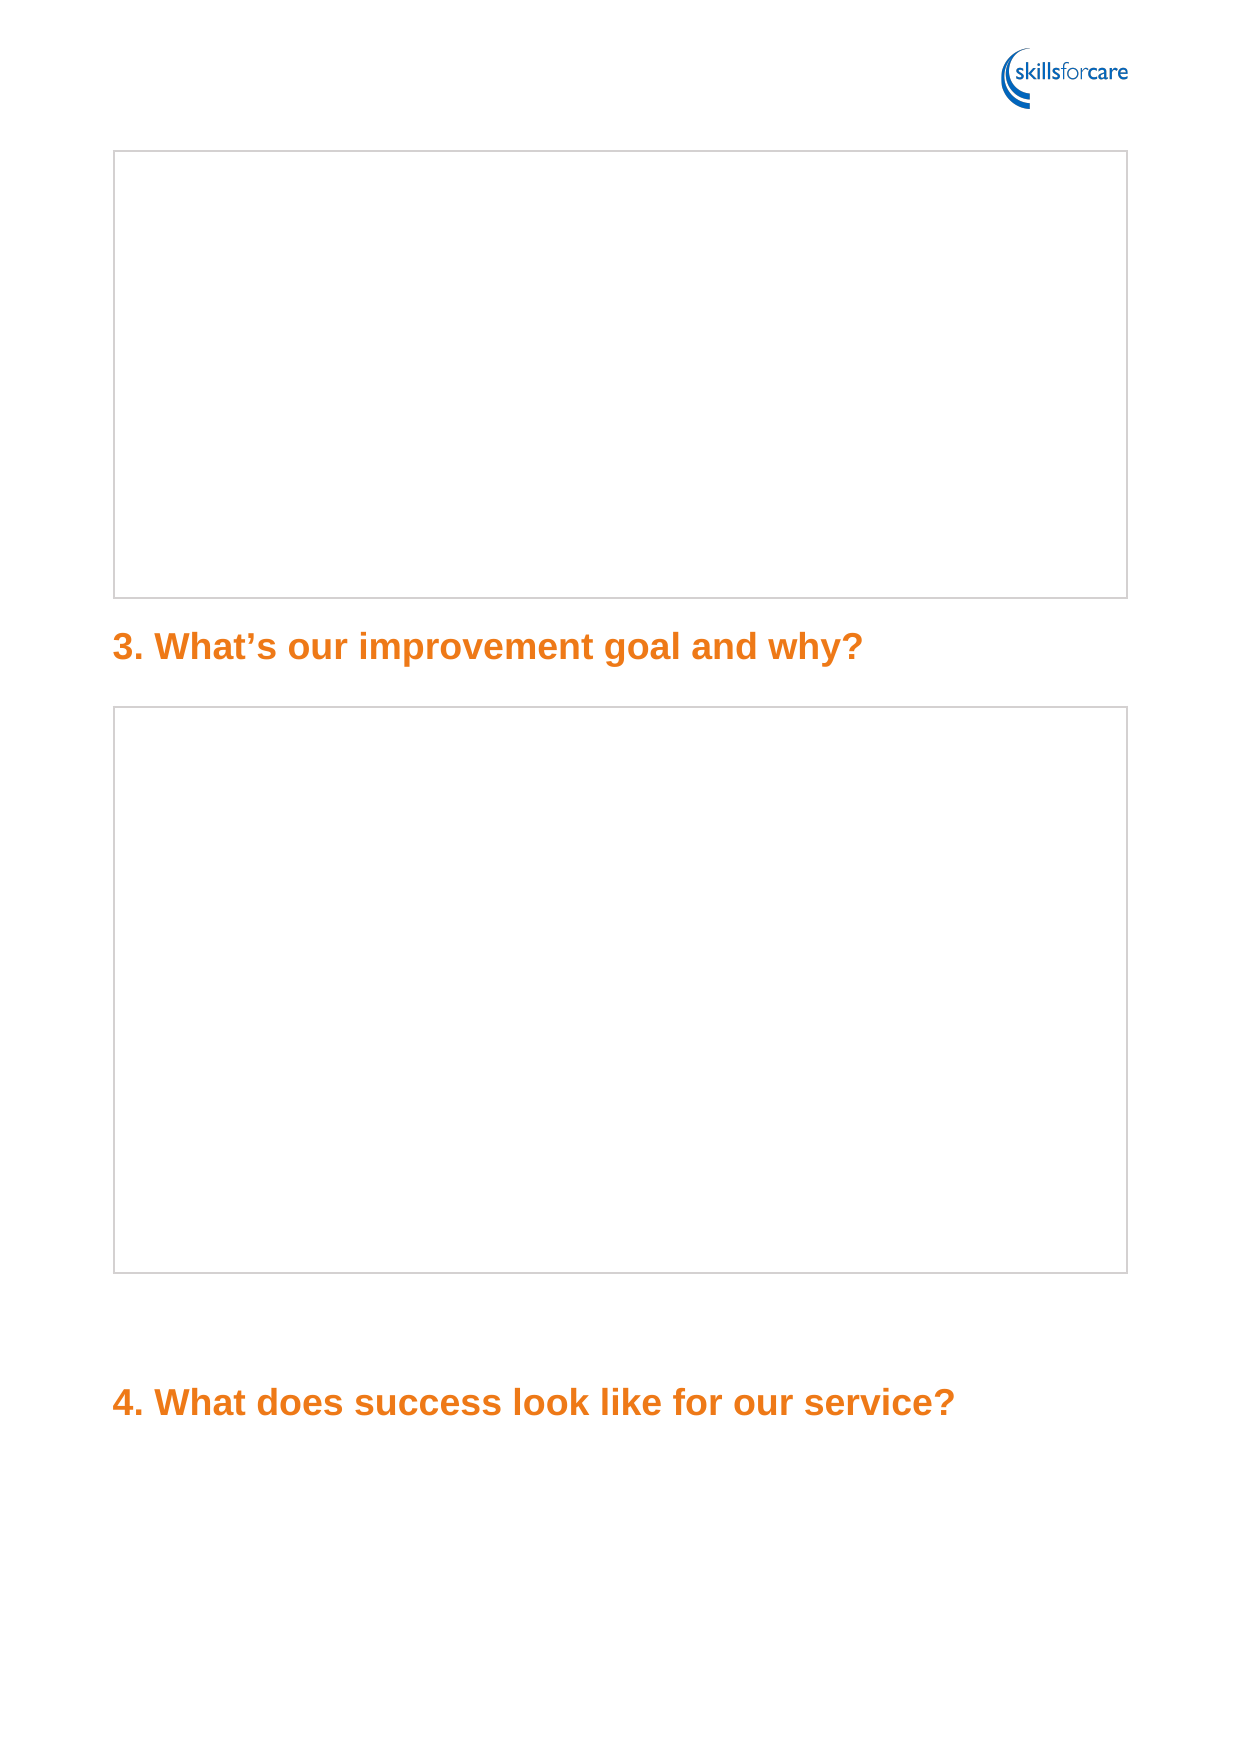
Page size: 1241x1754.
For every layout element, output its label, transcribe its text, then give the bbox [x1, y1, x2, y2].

picture [1001, 48, 1128, 109]
subtitle 3. What’s our improvement goal and why? [112, 624, 1128, 667]
table_header [115, 152, 1126, 597]
table_header [115, 708, 1126, 1272]
subtitle 4. What does success look like for our service? [112, 1380, 1128, 1423]
